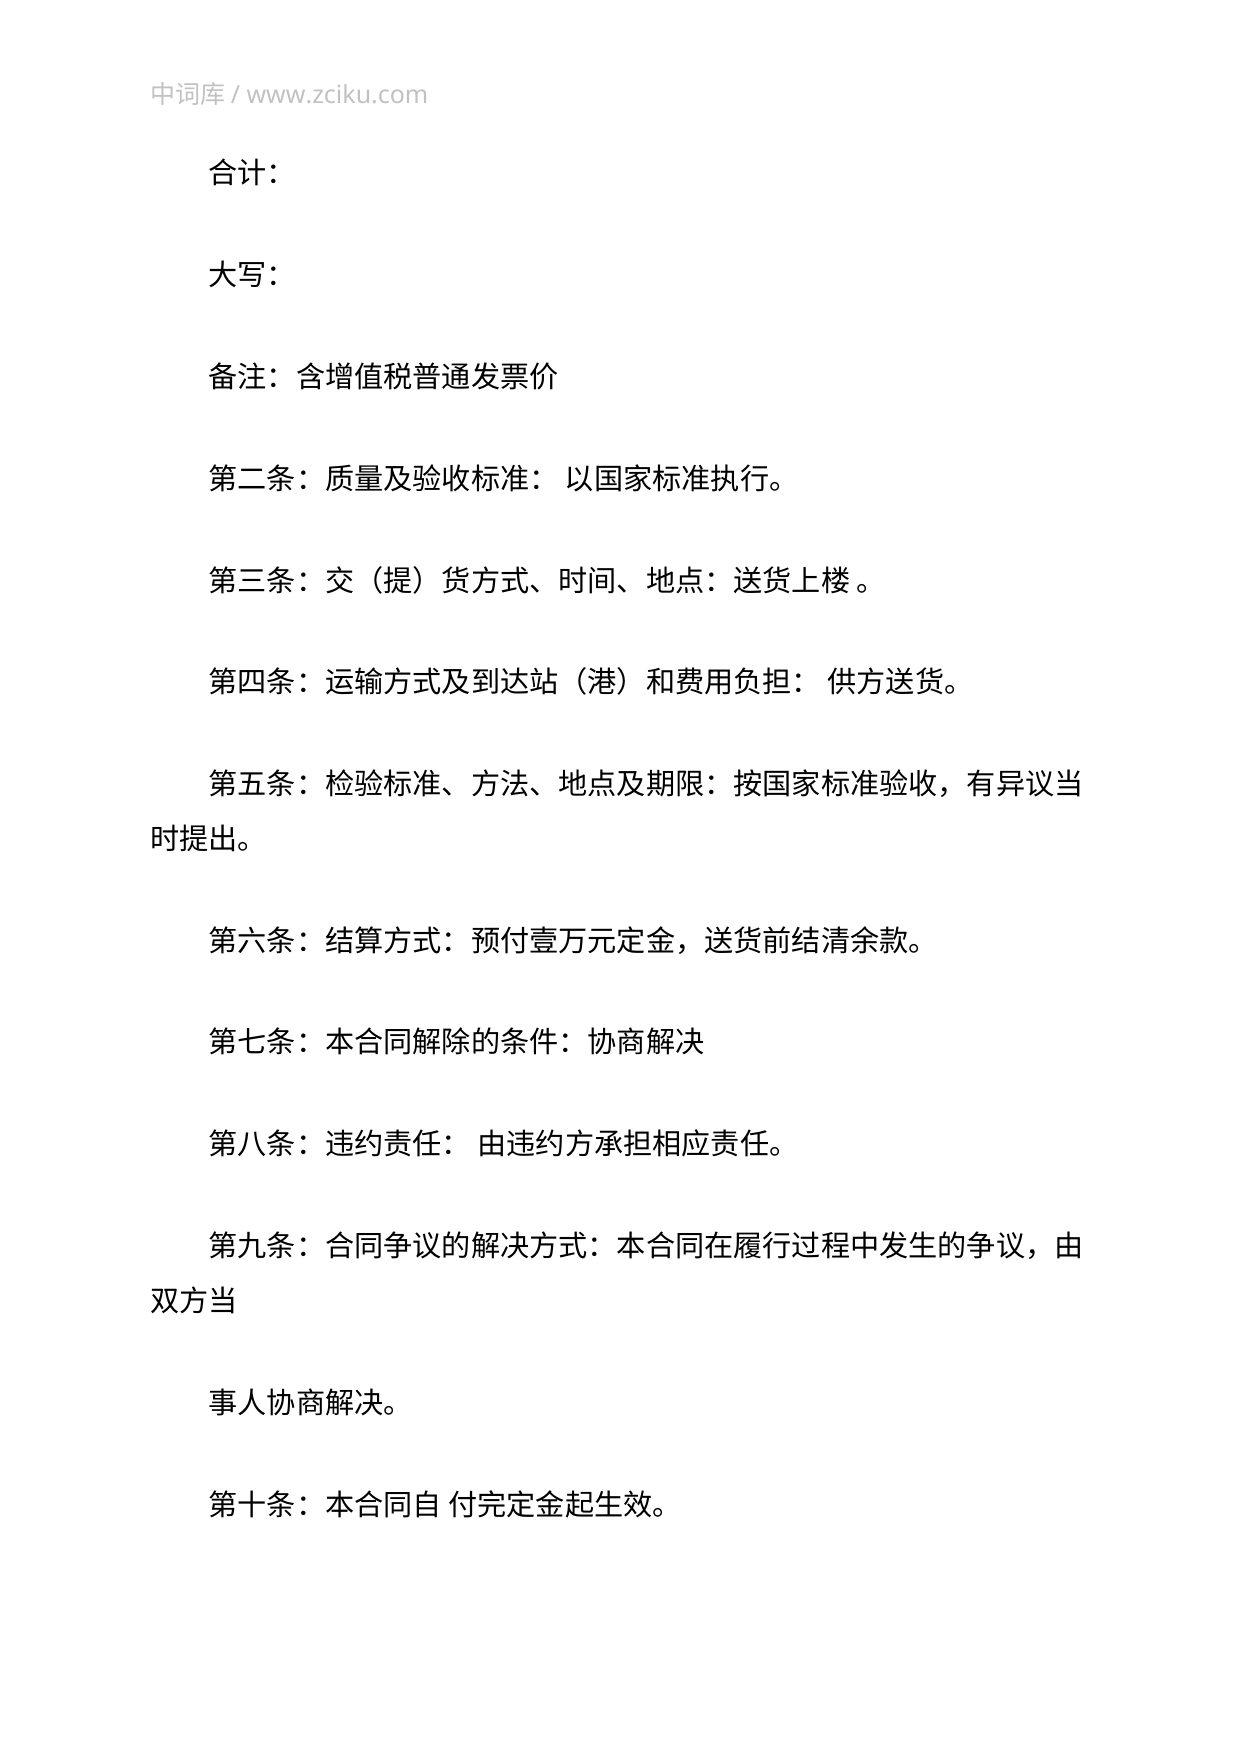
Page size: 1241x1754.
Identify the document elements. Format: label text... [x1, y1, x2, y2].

text 第九条：合同争议的解决方式：本合同在履行过程中发生的争议，由双方当 [150, 1223, 1090, 1320]
text 第二条：质量及验收标准： 以国家标准执行。 [150, 455, 1090, 498]
text 第四条：运输方式及到达站（港）和费用负担： 供方送货。 [150, 659, 1090, 701]
text 第七条：本合同解除的条件：协商解决 [150, 1019, 1090, 1061]
text 第五条：检验标准、方法、地点及期限：按国家标准验收，有异议当时提出。 [150, 761, 1090, 858]
text 第三条：交（提）货方式、时间、地点：送货上楼 。 [150, 557, 1090, 599]
text 第十条：本合同自 付完定金起生效。 [150, 1481, 1090, 1523]
text 合计： [150, 150, 1090, 192]
text 大写： [150, 252, 1090, 294]
text 备注：含增值税普通发票价 [150, 353, 1090, 396]
text 事人协商解决。 [150, 1379, 1090, 1422]
text 第六条：结算方式：预付壹万元定金，送货前结清余款。 [150, 917, 1090, 959]
text 第八条：违约责任： 由违约方承担相应责任。 [150, 1121, 1090, 1163]
